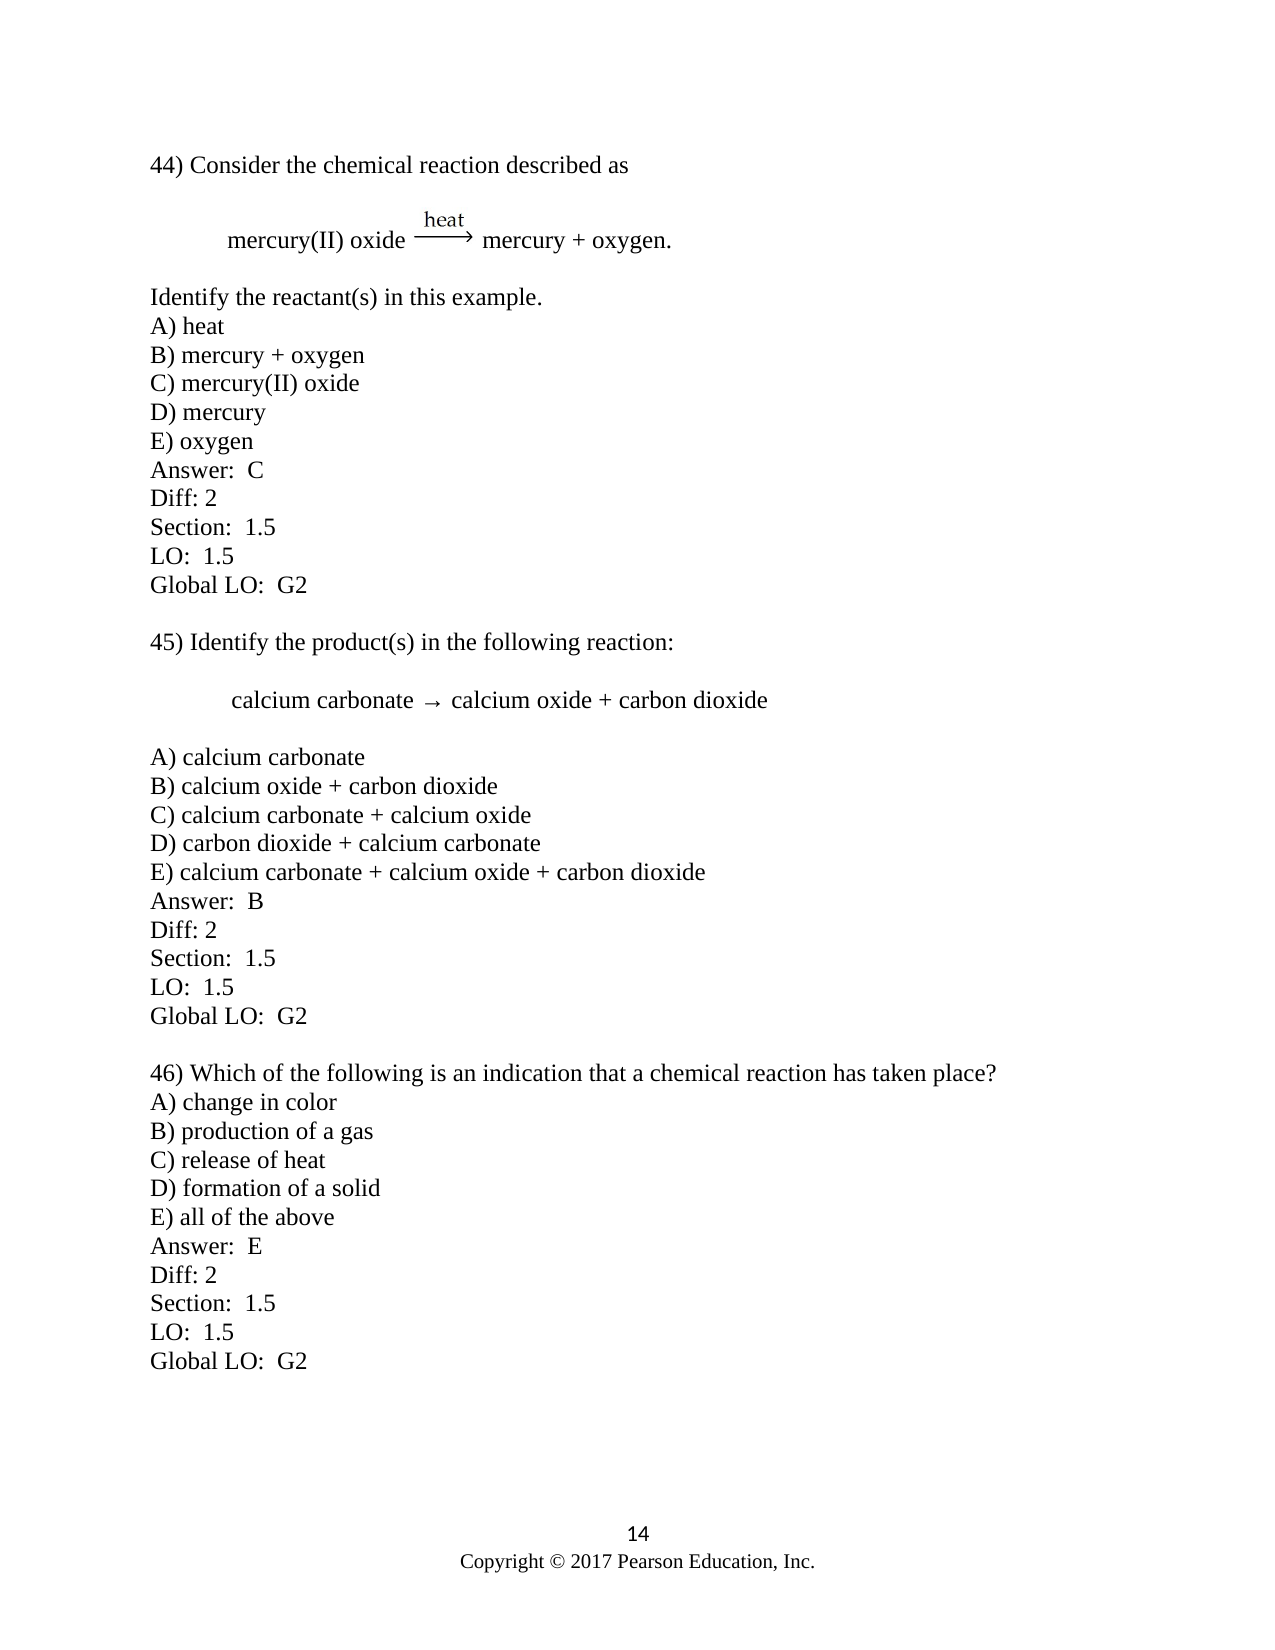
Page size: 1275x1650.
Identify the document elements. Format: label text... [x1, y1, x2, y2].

text mercury(II) oxide mercury + oxygen. [150, 207, 1125, 253]
text LO: 1.5 [150, 1317, 1125, 1346]
text Diff: 2 [150, 915, 1125, 943]
text A) heat [150, 311, 1125, 340]
text Global LO: G2 [150, 1346, 1125, 1375]
text D) carbon dioxide + calcium carbonate [150, 828, 1125, 857]
text Section: 1.5 [150, 512, 1125, 541]
text Global LO: G2 [150, 570, 1125, 598]
picture [411, 207, 476, 249]
text 45) Identify the product(s) in the following reaction: [150, 627, 1125, 656]
text Answer: B [150, 886, 1125, 915]
text C) calcium carbonate + calcium oxide [150, 800, 1125, 828]
text Identify the reactant(s) in this example. [150, 282, 1125, 311]
text E) calcium carbonate + calcium oxide + carbon dioxide [150, 857, 1125, 886]
text LO: 1.5 [150, 541, 1125, 570]
text A) calcium carbonate [150, 742, 1125, 771]
text B) calcium oxide + carbon dioxide [150, 771, 1125, 800]
text Diff: 2 [150, 1260, 1125, 1288]
text LO: 1.5 [150, 972, 1125, 1001]
text Section: 1.5 [150, 1288, 1125, 1317]
text Diff: 2 [150, 483, 1125, 512]
text Section: 1.5 [150, 943, 1125, 972]
text Answer: E [150, 1231, 1125, 1260]
text D) formation of a solid [150, 1173, 1125, 1202]
text Answer: C [150, 455, 1125, 483]
text C) mercury(II) oxide [150, 368, 1125, 397]
text 44) Consider the chemical reaction described as [150, 150, 1125, 179]
text B) mercury + oxygen [150, 340, 1125, 368]
text E) oxygen [150, 426, 1125, 455]
text calcium carbonate → calcium oxide + carbon dioxide [150, 685, 1125, 713]
text A) change in color [150, 1087, 1125, 1116]
text E) all of the above [150, 1202, 1125, 1231]
text D) mercury [150, 397, 1125, 426]
text 46) Which of the following is an indication that a chemical reaction has taken place? [150, 1058, 1125, 1087]
text Global LO: G2 [150, 1001, 1125, 1030]
text C) release of heat [150, 1145, 1125, 1173]
text B) production of a gas [150, 1116, 1125, 1145]
